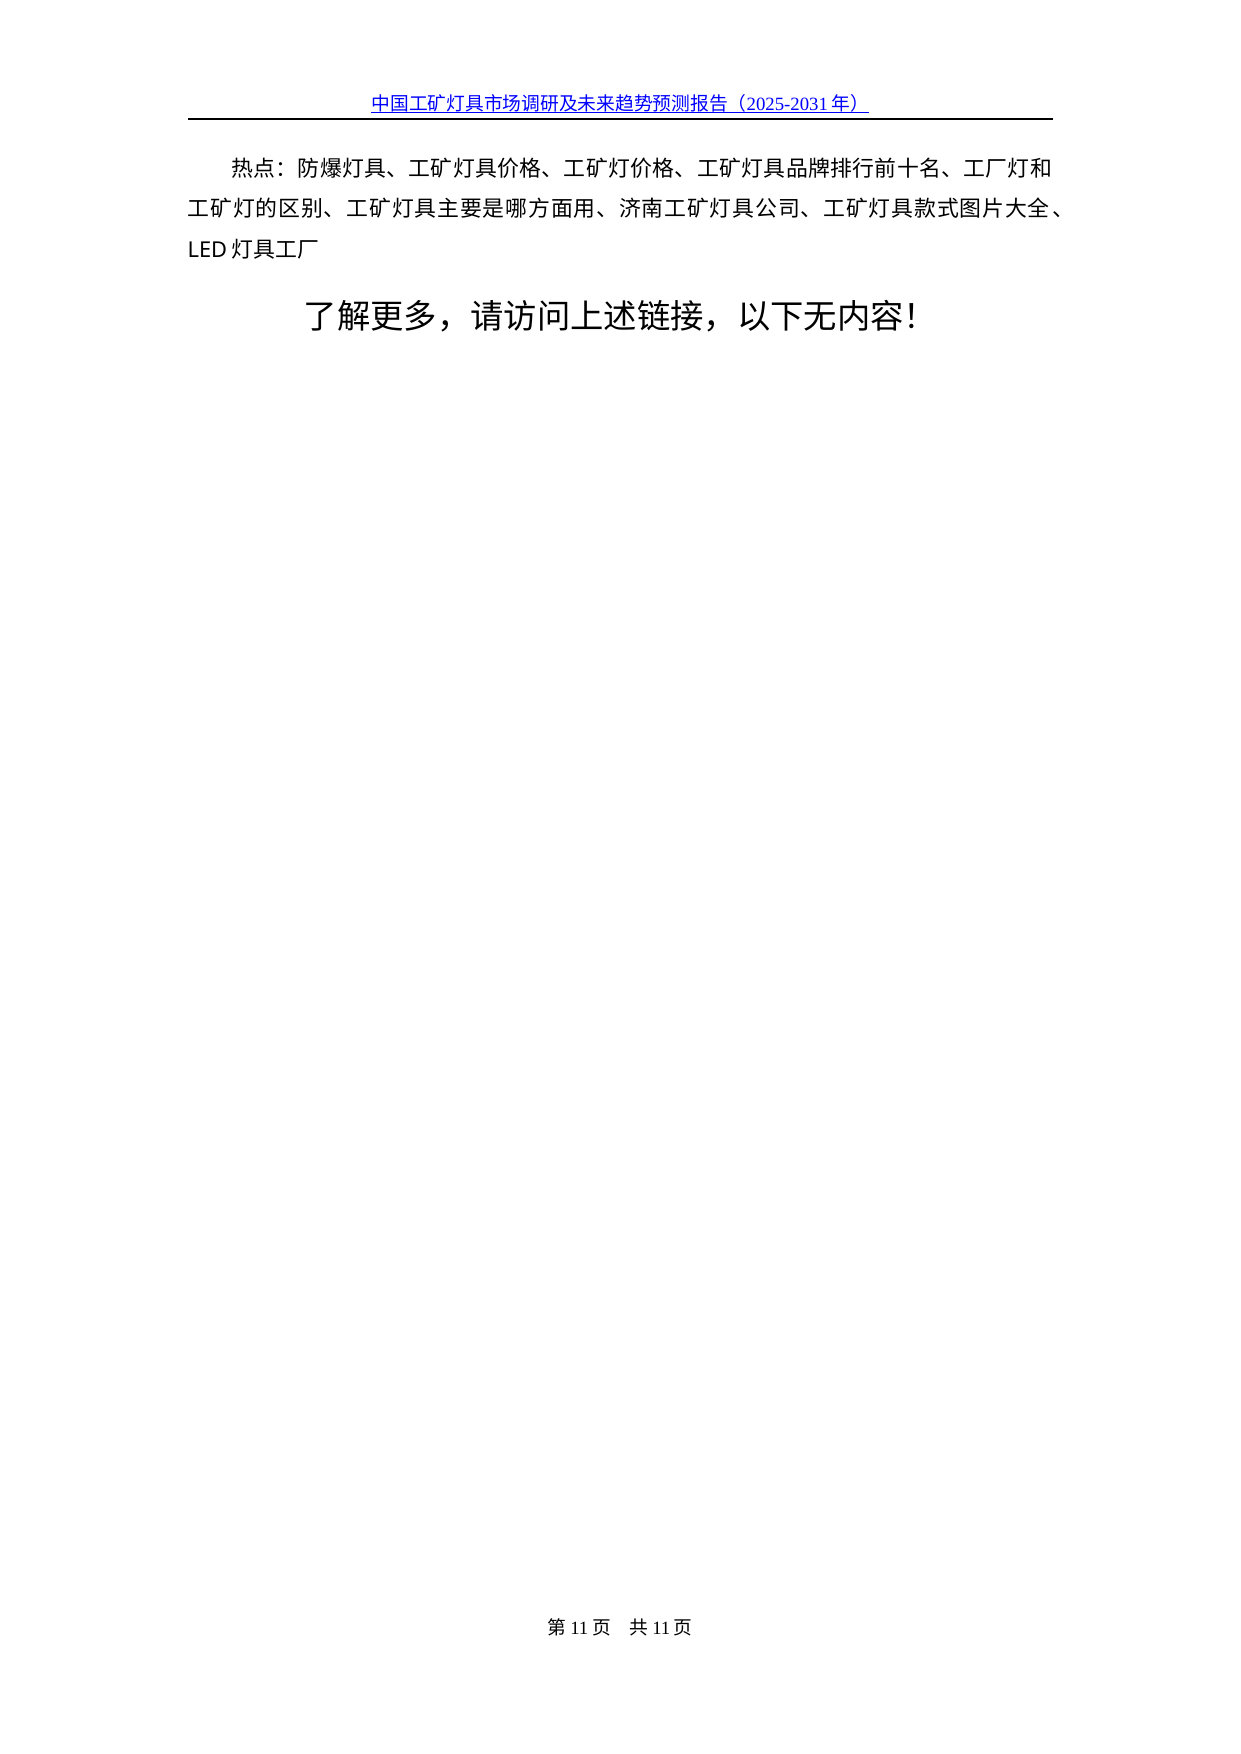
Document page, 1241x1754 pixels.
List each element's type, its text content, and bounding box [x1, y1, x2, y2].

title 了解更多，请访问上述链接，以下无内容！ [187, 282, 1053, 347]
text 热点：防爆灯具、工矿灯具价格、工矿灯价格、工矿灯具品牌排行前十名、工厂灯和工矿灯的区别、工矿灯具主要是哪方面用、济南工矿灯具公司、工矿灯具款式图片大全、LED灯具工厂 [187, 150, 1053, 264]
